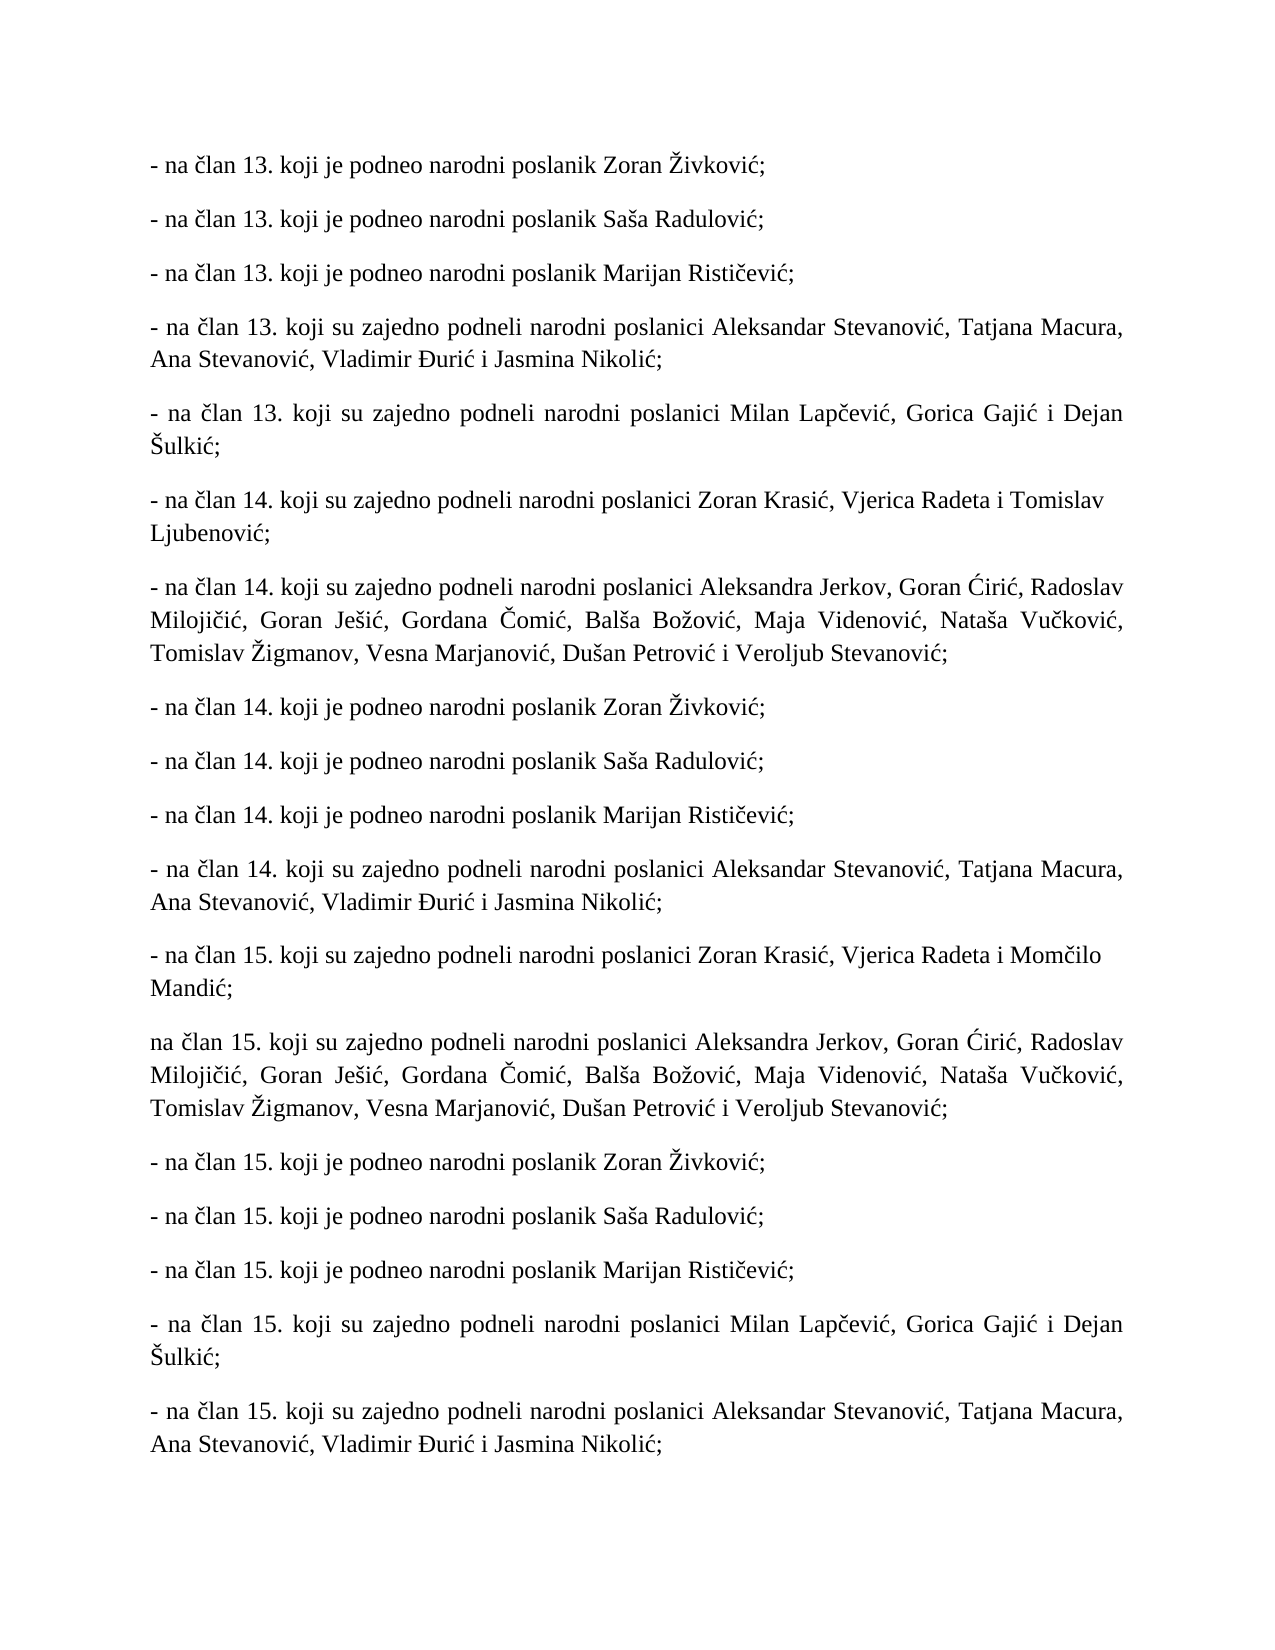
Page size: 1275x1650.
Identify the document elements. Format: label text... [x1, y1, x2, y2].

text - na član 14. koji je podneo narodni poslanik Saša Radulović; [150, 746, 1125, 775]
text - na član 13. koji su zajedno podneli narodni poslanici Aleksandar Stevanović, Tatjana Macura, Ana Stevanović, Vladimir Đurić i Jasmina Nikolić; [150, 312, 1125, 373]
text - na član 14. koji su zajedno podneli narodni poslanici Aleksandar Stevanović, Tatjana Macura, Ana Stevanović, Vladimir Đurić i Jasmina Nikolić; [150, 854, 1125, 915]
text - na član 15. koji su zajedno podneli narodni poslanici Milan Lapčević, Gorica Gajić i Dejan Šulkić; [150, 1309, 1125, 1371]
text na član 15. koji su zajedno podneli narodni poslanici Aleksandra Jerkov, Goran Ćirić, Radoslav Milojičić, Goran Ješić, Gordana Čomić, Balša Božović, Maja Videnović, Nataša Vučković, Tomislav Žigmanov, Vesna Marjanović, Dušan Petrović i Veroljub Stevanović; [150, 1027, 1125, 1122]
text - na član 15. koji su zajedno podneli narodni poslanici Aleksandar Stevanović, Tatjana Macura, Ana Stevanović, Vladimir Đurić i Jasmina Nikolić; [150, 1396, 1125, 1457]
text - na član 13. koji su zajedno podneli narodni poslanici Milan Lapčević, Gorica Gajić i Dejan Šulkić; [150, 398, 1125, 460]
text - na član 14. koji su zajedno podneli narodni poslanici Zoran Krasić, Vjerica Radeta i Tomislav Ljubenović; [150, 485, 1125, 547]
text - na član 14. koji su zajedno podneli narodni poslanici Aleksandra Jerkov, Goran Ćirić, Radoslav Milojičić, Goran Ješić, Gordana Čomić, Balša Božović, Maja Videnović, Nataša Vučković, Tomislav Žigmanov, Vesna Marjanović, Dušan Petrović i Veroljub Stevanović; [150, 572, 1125, 667]
text - na član 15. koji je podneo narodni poslanik Marijan Rističević; [150, 1255, 1125, 1284]
text - na član 13. koji je podneo narodni poslanik Saša Radulović; [150, 204, 1125, 233]
text - na član 13. koji je podneo narodni poslanik Marijan Rističević; [150, 258, 1125, 286]
text - na član 14. koji je podneo narodni poslanik Marijan Rističević; [150, 800, 1125, 828]
text - na član 15. koji je podneo narodni poslanik Saša Radulović; [150, 1201, 1125, 1230]
text - na član 15. koji su zajedno podneli narodni poslanici Zoran Krasić, Vjerica Radeta i Momčilo Mandić; [150, 941, 1125, 1002]
text - na član 13. koji je podneo narodni poslanik Zoran Živković; [150, 150, 1125, 179]
text - na član 15. koji je podneo narodni poslanik Zoran Živković; [150, 1147, 1125, 1176]
text - na član 14. koji je podneo narodni poslanik Zoran Živković; [150, 692, 1125, 721]
